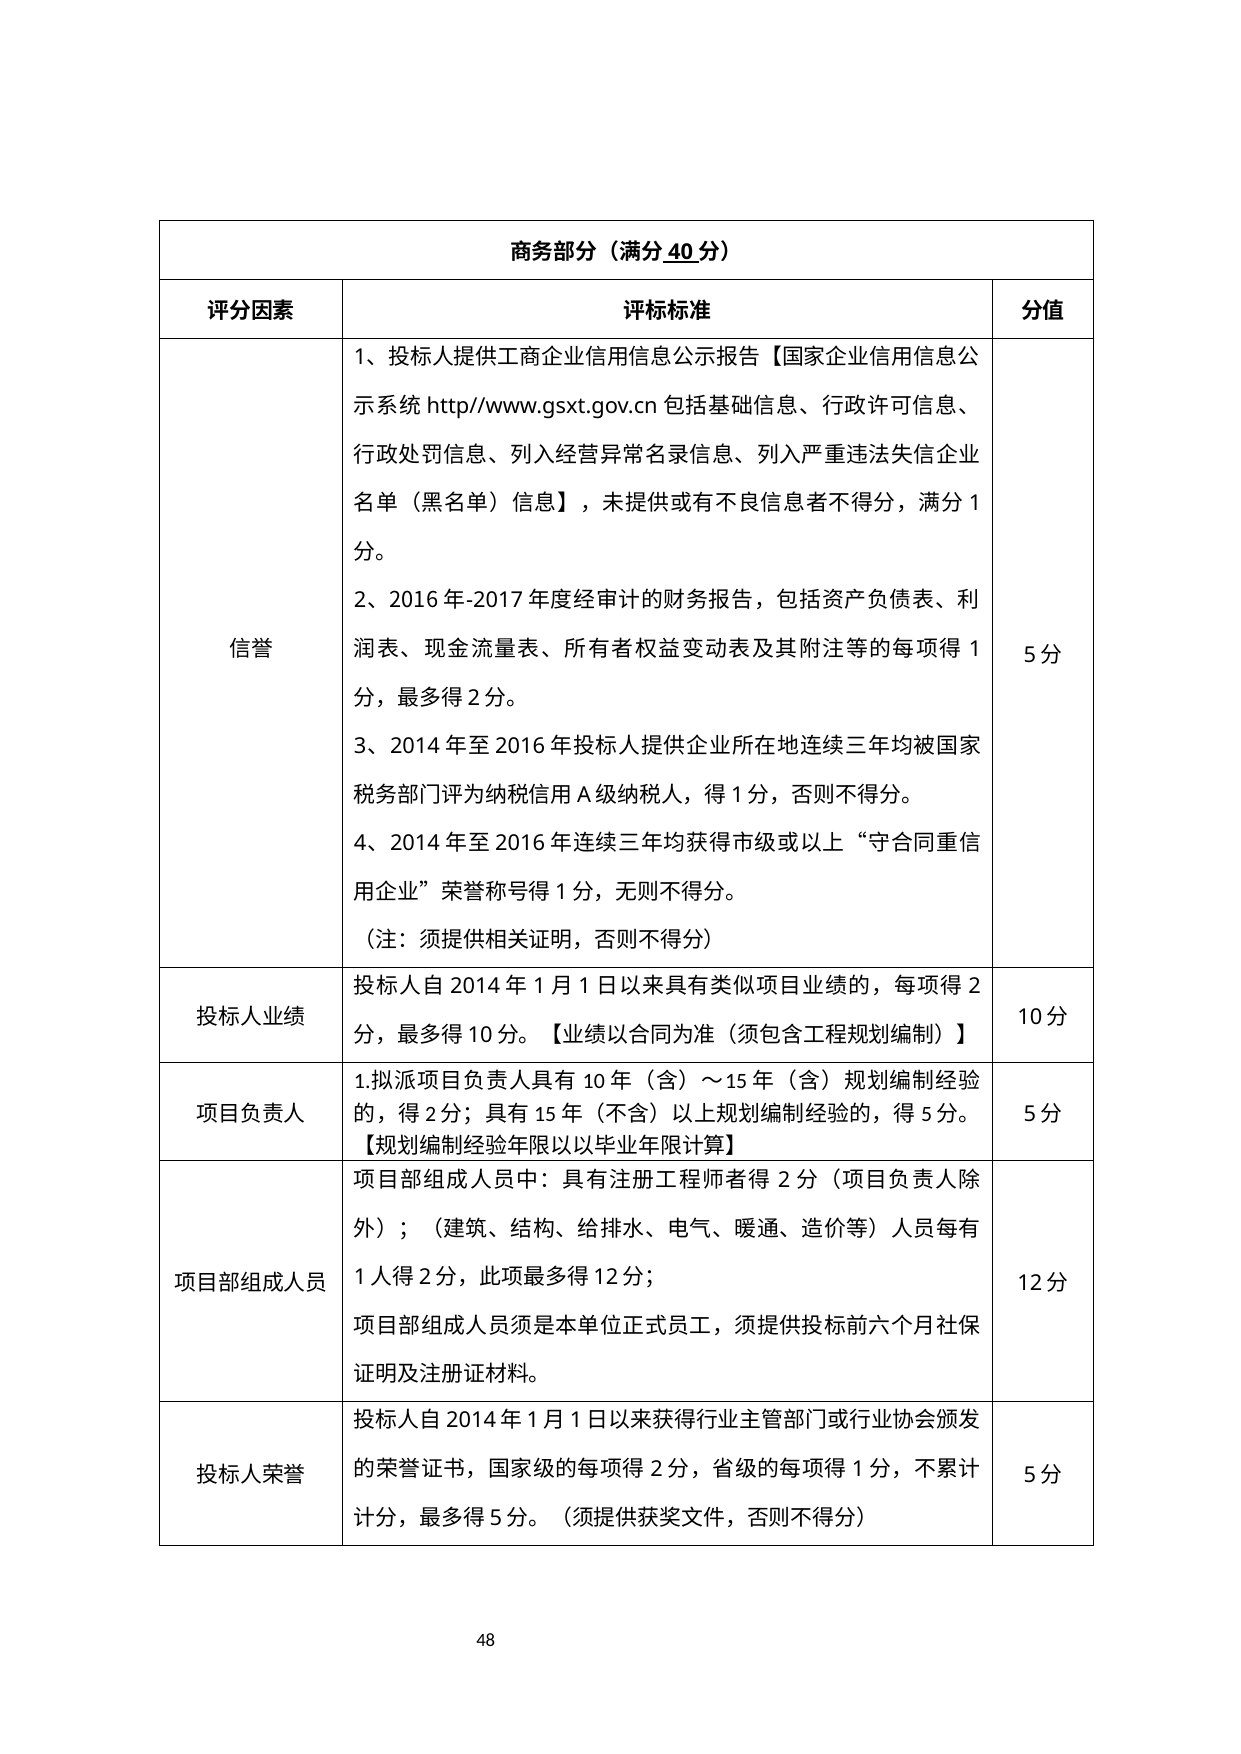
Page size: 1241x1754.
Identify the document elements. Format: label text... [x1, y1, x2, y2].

table_cell 投标人荣誉 [160, 1402, 342, 1544]
table_cell 5分 [993, 1402, 1093, 1544]
table_cell 项目部组成人员 [160, 1161, 342, 1401]
table_cell 1.拟派项目负责人具有10年（含）～15年（含）规划编制经验的，得2分；具有15年（不含）以上规划编制经验的，得5分。【规划编制经验年限以以毕业年限计算】 [343, 1063, 992, 1160]
table_cell 1、投标人提供工商企业信用信息公示报告【国家企业信用信息公示系统http//www.gsxt.gov.cn包括基础信息、行政许可信息、行政处罚信息、列入经营异常名录信息、列入严重违法失信企业名单（黑名单）信息】，未提供或有不良信息者不得分，满分1分。 2、2016年-2017年度经审计的财务报告，包括资产负债表、利润表、现金流量表、所有者权益变动表及其附注等的每项得1分，最多得2分。 3、2014年至2016年投标人提供企业所在地连续三年均被国家税务部门评为纳税信用A级纳税人，得1分，否则不得分。 4、2014年至2016年连续三年均获得市级或以上“守合同重信用企业”荣誉称号得1分，无则不得分。 （注：须提供相关证明，否则不得分） [343, 339, 992, 967]
table_cell 评分因素 [160, 280, 342, 338]
table_cell 5分 [993, 339, 1093, 967]
table_cell 10分 [993, 968, 1093, 1062]
table_cell 分值 [993, 280, 1093, 338]
table_cell 项目负责人 [160, 1063, 342, 1160]
table_cell 投标人自2014年1月1日以来获得行业主管部门或行业协会颁发的荣誉证书，国家级的每项得2分，省级的每项得1分，不累计计分，最多得5分。（须提供获奖文件，否则不得分） [343, 1402, 992, 1544]
table_cell 评标标准 [343, 280, 992, 338]
table_cell 5分 [993, 1063, 1093, 1160]
table_cell 商务部分（满分 40 分） [160, 221, 1093, 279]
table_cell 投标人业绩 [160, 968, 342, 1062]
table_cell 投标人自2014年1月1日以来具有类似项目业绩的，每项得2分，最多得10分。【业绩以合同为准（须包含工程规划编制）】 [343, 968, 992, 1062]
table_cell 12分 [993, 1161, 1093, 1401]
table_cell 项目部组成人员中：具有注册工程师者得2分（项目负责人除外）；（建筑、结构、给排水、电气、暖通、造价等）人员每有1人得2分，此项最多得12分； 项目部组成人员须是本单位正式员工，须提供投标前六个月社保证明及注册证材料。 [343, 1161, 992, 1401]
table_cell 信誉 [160, 339, 342, 967]
